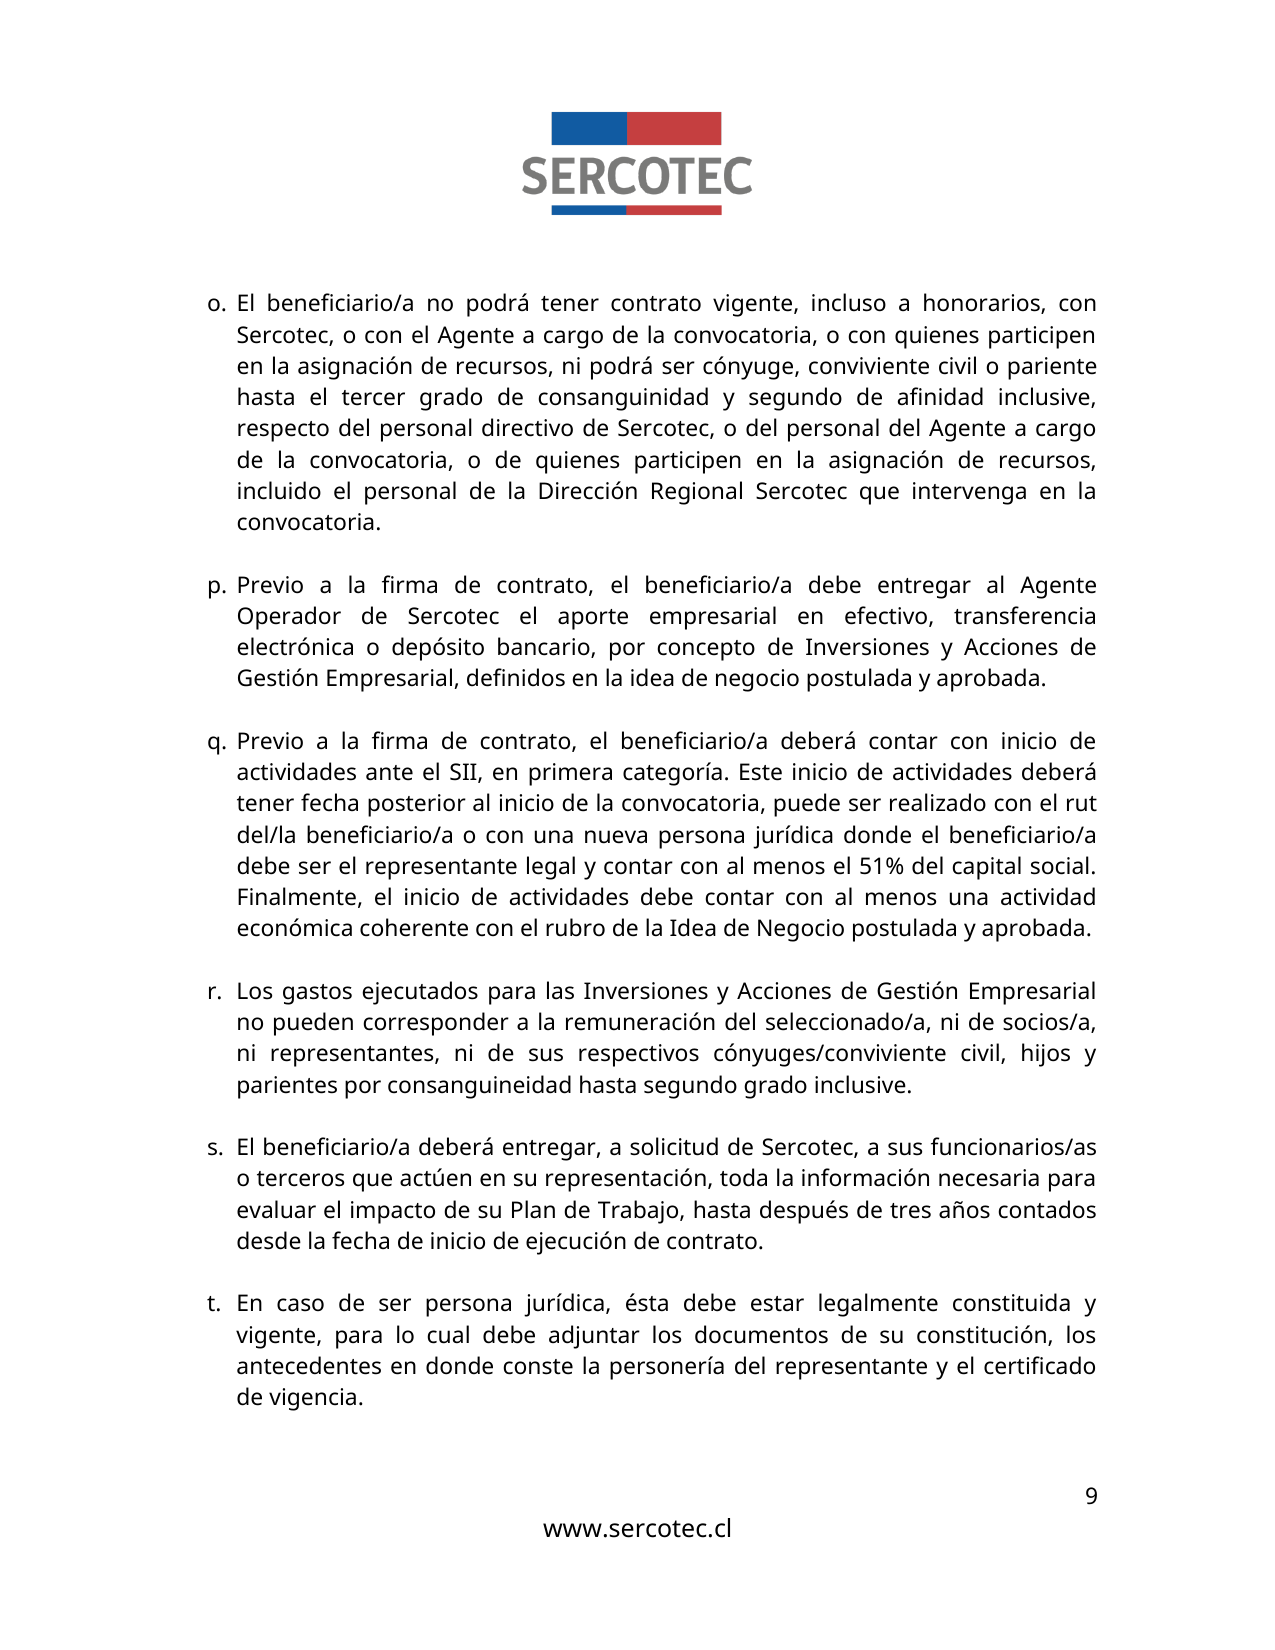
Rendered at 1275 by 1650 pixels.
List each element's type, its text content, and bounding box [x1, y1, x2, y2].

list Previo a la firma de contrato, el beneficiario/a debe entregar al Agente Operador de Sercotec el aporte empresarial en efectivo, transferencia electrónica o depósito bancario, por concepto de Inversiones y Acciones de Gestión Empresarial, definidos en la idea de negocio postulada y aprobada. [207, 569, 1098, 694]
list En caso de ser persona jurídica, ésta debe estar legalmente constituida y vigente, para lo cual debe adjuntar los documentos de su constitución, los antecedentes en donde conste la personería del representante y el certificado de vigencia. [207, 1287, 1098, 1412]
list El beneficiario/a no podrá tener contrato vigente, incluso a honorarios, con Sercotec, o con el Agente a cargo de la convocatoria, o con quienes participen en la asignación de recursos, ni podrá ser cónyuge, conviviente civil o pariente hasta el tercer grado de consanguinidad y segundo de afinidad inclusive, respecto del personal directivo de Sercotec, o del personal del Agente a cargo de la convocatoria, o de quienes participen en la asignación de recursos, incluido el personal de la Dirección Regional Sercotec que intervenga en la convocatoria. [207, 287, 1098, 537]
list Los gastos ejecutados para las Inversiones y Acciones de Gestión Empresarial no pueden corresponder a la remuneración del seleccionado/a, ni de socios/a, ni representantes, ni de sus respectivos cónyuges/conviviente civil, hijos y parientes por consanguineidad hasta segundo grado inclusive. [207, 975, 1098, 1100]
picture [512, 105, 763, 225]
list El beneficiario/a deberá entregar, a solicitud de Sercotec, a sus funcionarios/as o terceros que actúen en su representación, toda la información necesaria para evaluar el impacto de su Plan de Trabajo, hasta después de tres años contados desde la fecha de inicio de ejecución de contrato. [207, 1131, 1098, 1256]
list Previo a la firma de contrato, el beneficiario/a deberá contar con inicio de actividades ante el SII, en primera categoría. Este inicio de actividades deberá tener fecha posterior al inicio de la convocatoria, puede ser realizado con el rut del/la beneficiario/a o con una nueva persona jurídica donde el beneficiario/a debe ser el representante legal y contar con al menos el 51% del capital social. Finalmente, el inicio de actividades debe contar con al menos una actividad económica coherente con el rubro de la Idea de Negocio postulada y aprobada. [207, 725, 1098, 944]
